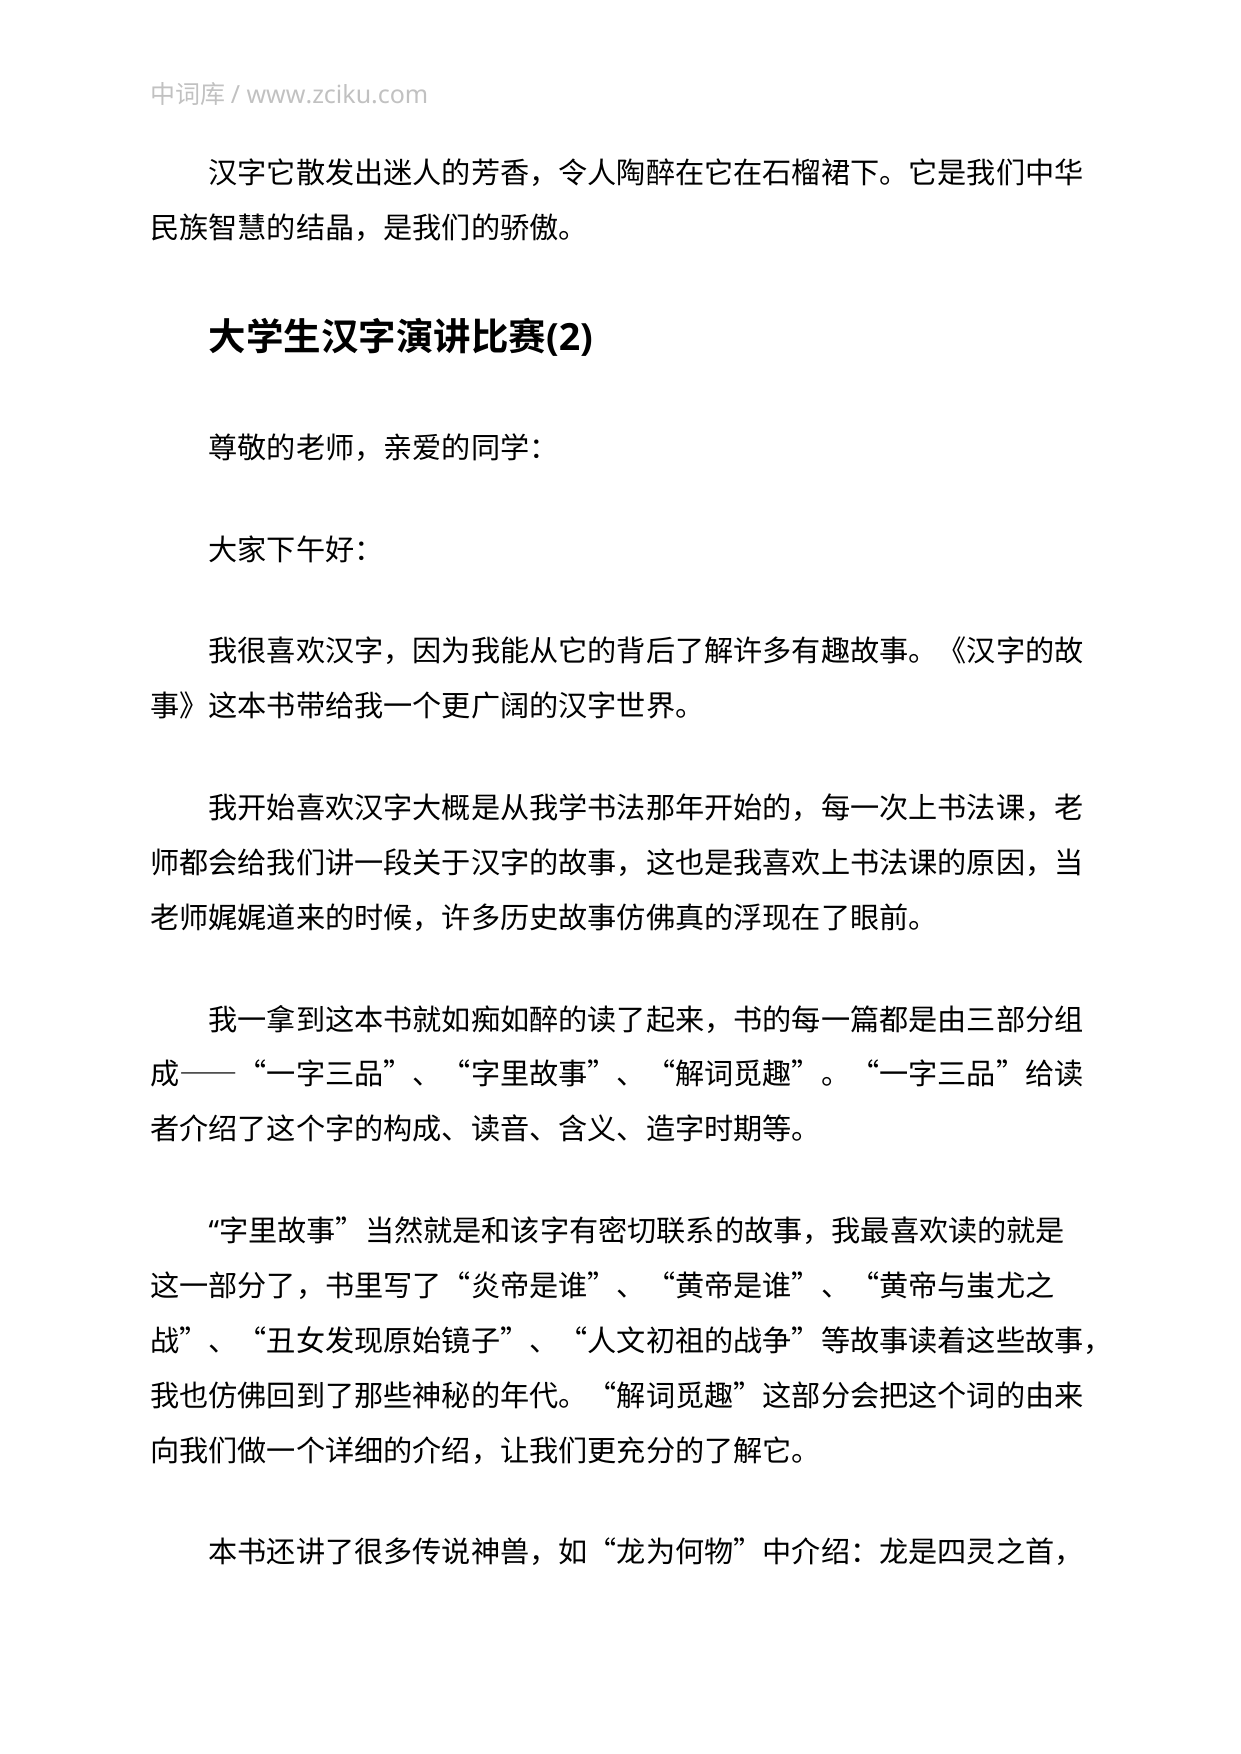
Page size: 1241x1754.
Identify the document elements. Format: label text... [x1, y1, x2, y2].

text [150, 1529, 1090, 1571]
text 我开始喜欢汉字大概是从我学书法那年开始的，每一次上书法课，老师都会给我们讲一段关于汉字的故事，这也是我喜欢上书法课的原因，当老师娓娓道来的时候，许多历史故事仿佛真的浮现在了眼前。 [150, 784, 1090, 937]
text 大学生汉字演讲比赛(2) [150, 307, 1090, 361]
text 我一拿到这本书就如痴如醉的读了起来，书的每一篇都是由三部分组成——“一字三品”、“字里故事”、“解词觅趣”。“一字三品”给读者介绍了这个字的构成、读音、含义、造字时期等。 [150, 996, 1090, 1148]
text 尊敬的老师，亲爱的同学： [150, 424, 1090, 467]
text “字里故事”当然就是和该字有密切联系的故事，我最喜欢读的就是这一部分了，书里写了“炎帝是谁”、“黄帝是谁”、“黄帝与蚩尤之战”、“丑女发现原始镜子”、“人文初祖的战争”等故事读着这些故事，我也仿佛回到了那些神秘的年代。“解词觅趣”这部分会把这个词的由来向我们做一个详细的介绍，让我们更充分的了解它。 [150, 1208, 1090, 1469]
text 我很喜欢汉字，因为我能从它的背后了解许多有趣故事。《汉字的故事》这本书带给我一个更广阔的汉字世界。 [150, 628, 1090, 725]
text 大家下午好： [150, 526, 1090, 568]
text 汉字它散发出迷人的芳香，令人陶醉在它在石榴裙下。它是我们中华民族智慧的结晶，是我们的骄傲。 [150, 150, 1090, 247]
